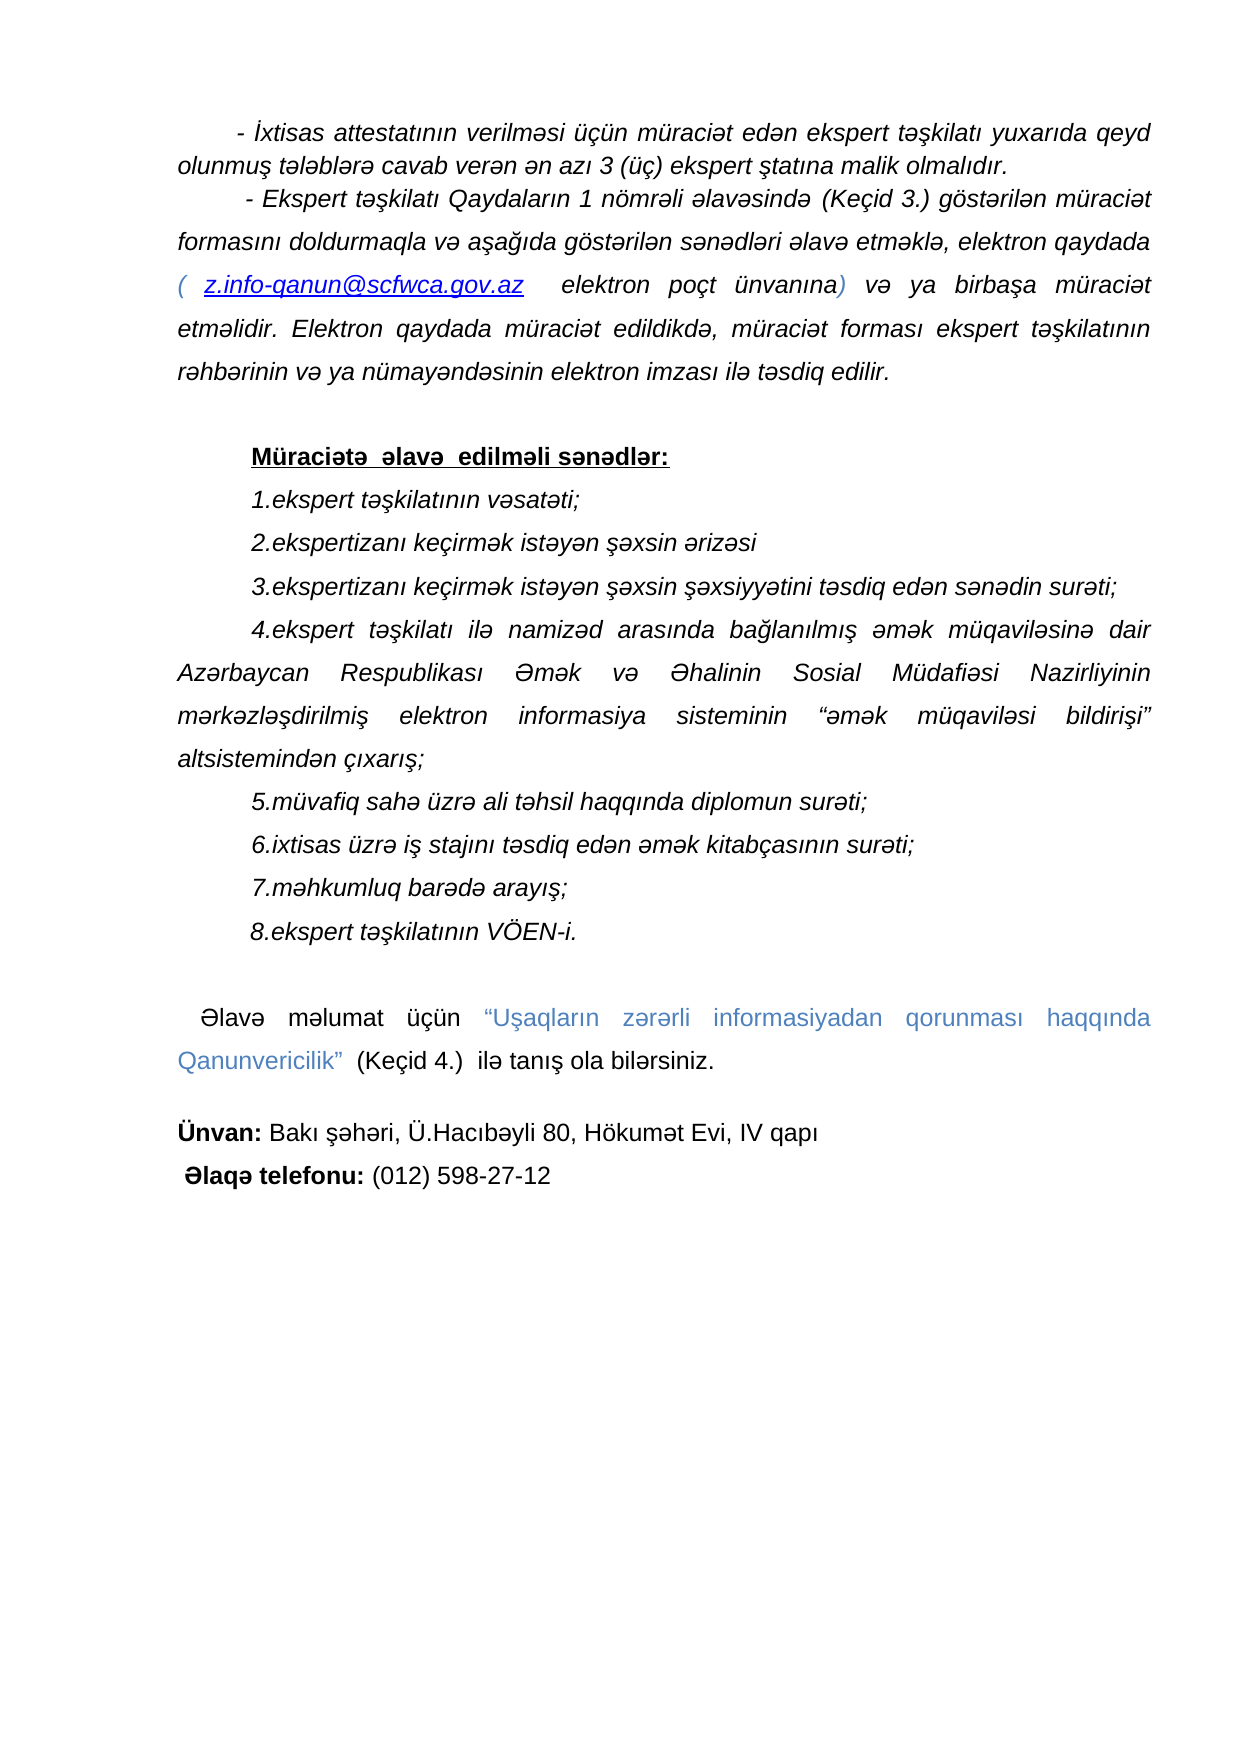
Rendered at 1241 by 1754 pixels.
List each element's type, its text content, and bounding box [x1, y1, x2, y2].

text 2.ekspertizanı keçirmək istəyən şəxsin ərizəsi [177, 528, 1152, 557]
text 7.məhkumluq barədə arayış; [177, 873, 1152, 902]
text 6.ixtisas üzrə iş stajını təsdiq edən əmək kitabçasının surəti; [177, 830, 1152, 859]
text 1.ekspert təşkilatının vəsatəti; [177, 485, 1152, 514]
text Müraciətə əlavə edilməli sənədlər: [177, 442, 1152, 471]
text 5.müvafiq sahə üzrə ali təhsil haqqında diplomun surəti; [177, 787, 1152, 816]
text 3.ekspertizanı keçirmək istəyən şəxsin şəxsiyyətini təsdiq edən sənədin surəti; [177, 572, 1152, 600]
text 8.ekspert təşkilatının VÖEN-i. [177, 917, 1152, 945]
text - Ekspert təşkilatı Qaydaların 1 nömrəli əlavəsində (Keçid 3.) göstərilən müraciət formasını doldurmaqla və aşağıda göstərilən sənədləri əlavə etməklə, elektron qaydada ( z.info-qanun@scfwca.gov.az elektron poçt ünvanına) və ya birbaşa müraciət etməlidir. Elektron qaydada müraciət edildikdə, müraciət forması ekspert təşkilatının rəhbərinin və ya nümayəndəsinin elektron imzası ilə təsdiq edilir. [177, 184, 1152, 385]
text Əlaqə telefonu: (012) 598-27-12 [177, 1161, 1152, 1190]
text Ünvan: Bakı şəhəri, Ü.Hacıbəyli 80, Hökumət Evi, IV qapı [177, 1118, 1152, 1147]
text 4.ekspert təşkilatı ilə namizəd arasında bağlanılmış əmək müqaviləsinə dair Azərbaycan Respublikası Əmək və Əhalinin Sosial Müdafiəsi Nazirliyinin mərkəzləşdirilmiş elektron informasiya sisteminin “əmək müqaviləsi bildirişi” altsistemindən çıxarış; [177, 615, 1152, 773]
text Əlavə məlumat üçün “Uşaqların zərərli informasiyadan qorunması haqqında Qanunvericilik” (Keçid 4.) ilə tanış ola bilərsiniz. [177, 1003, 1152, 1075]
text - İxtisas attestatının verilməsi üçün müraciət edən ekspert təşkilatı yuxarıda qeyd olunmuş tələblərə cavab verən ən azı 3 (üç) ekspert ştatına malik olmalıdır. [177, 118, 1152, 180]
